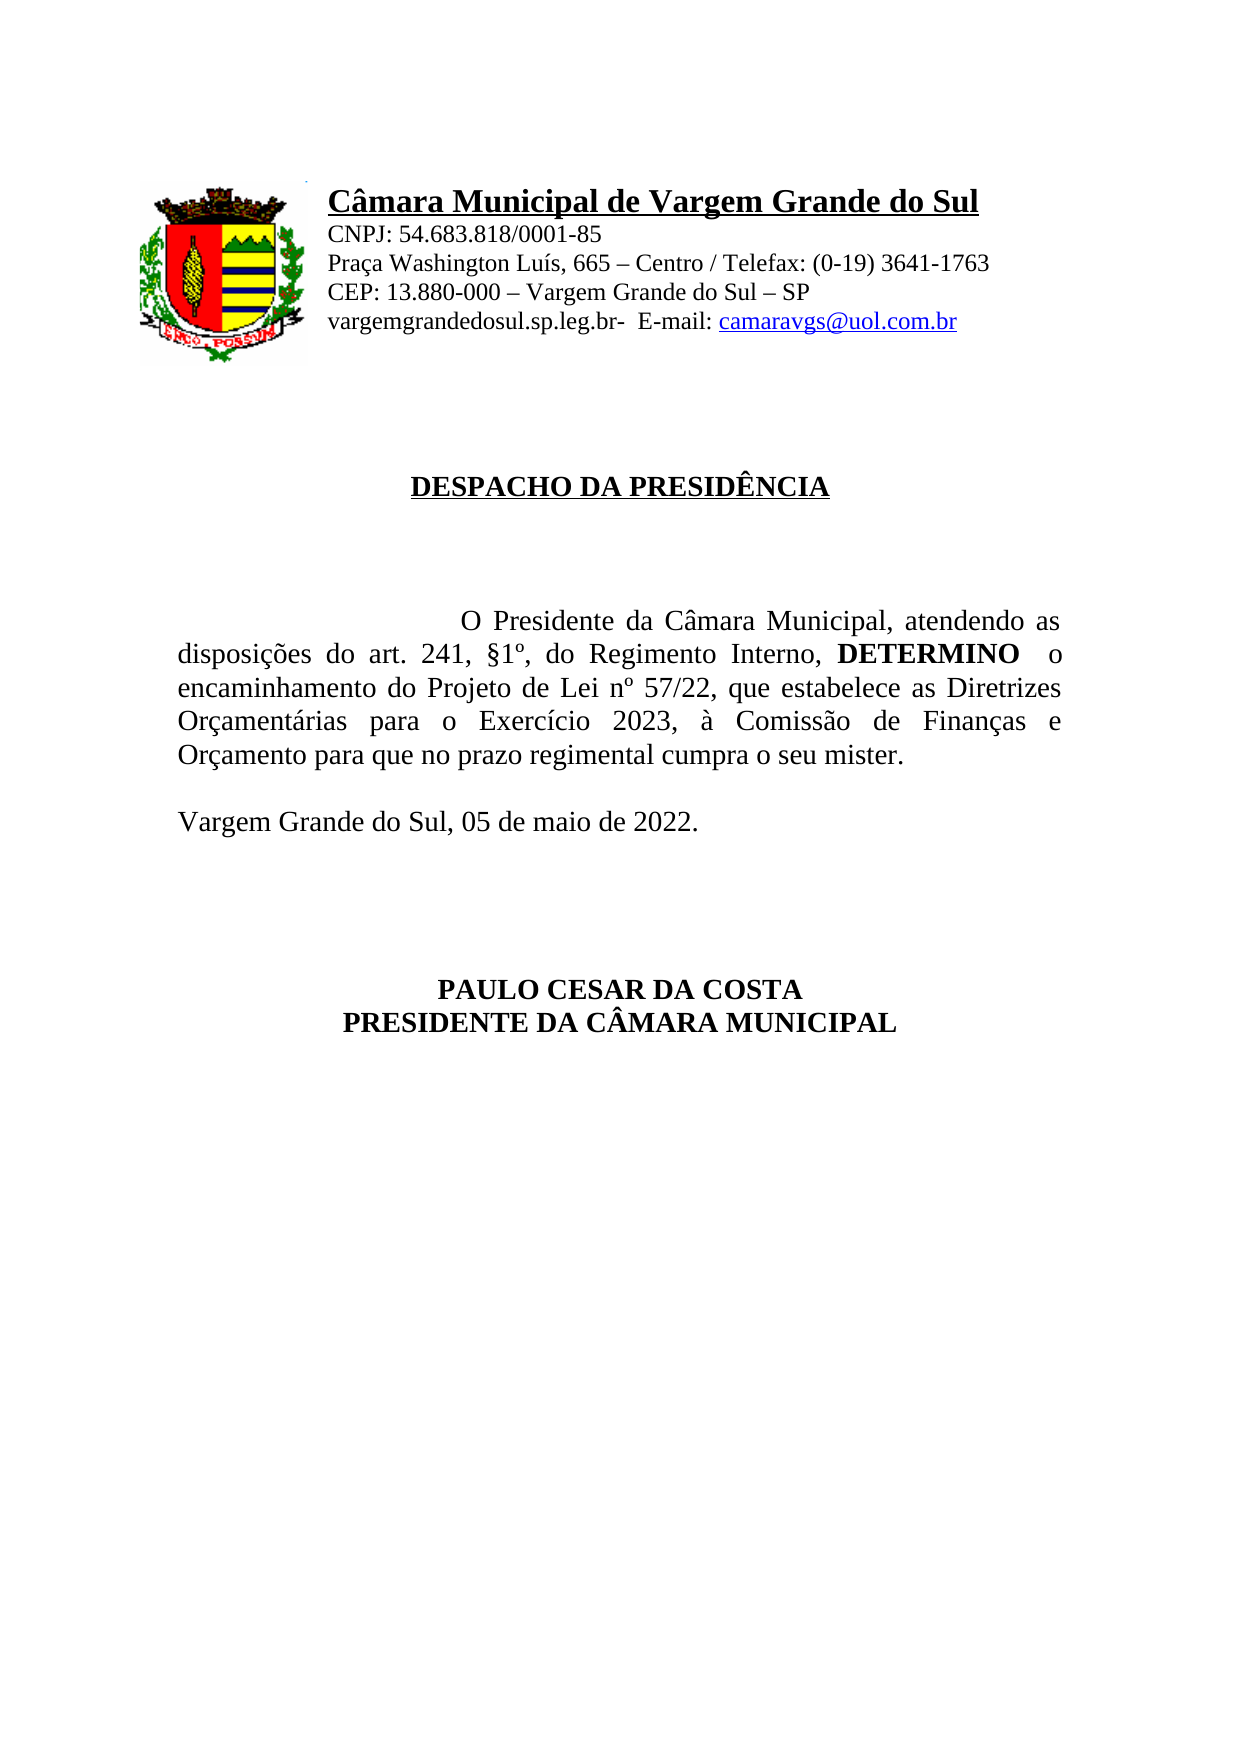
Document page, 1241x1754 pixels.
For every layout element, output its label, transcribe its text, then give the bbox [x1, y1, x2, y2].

text Câmara Municipal de Vargem Grande do Sul [309, 181, 1152, 219]
text Praça Washington Luís, 665 – Centro / Telefax: (0-19) 3641-1763 [309, 248, 1152, 277]
text DESPACHO DA PRESIDÊNCIA [177, 469, 1063, 502]
text vargemgrandedosul.sp.leg.br- E-mail: camaravgs@uol.com.br [309, 306, 1152, 334]
picture [139, 181, 309, 366]
text CEP: 13.880-000 – Vargem Grande do Sul – SP [309, 277, 1152, 306]
text O Presidente da Câmara Municipal, atendendo as disposições do art. 241, §1º, do Regimento Interno, DETERMINO o encaminhamento do Projeto de Lei nº 57/22, que estabelece as Diretrizes Orçamentárias para o Exercício 2023, à Comissão de Finanças e Orçamento para que no prazo regimental cumpra o seu mister. [177, 603, 1063, 771]
text PRESIDENTE DA CÂMARA MUNICIPAL [177, 1005, 1063, 1039]
text PAULO CESAR DA COSTA [177, 972, 1063, 1005]
text CNPJ: 54.683.818/0001-85 [309, 219, 1152, 248]
text Vargem Grande do Sul, 05 de maio de 2022. [177, 804, 1063, 838]
